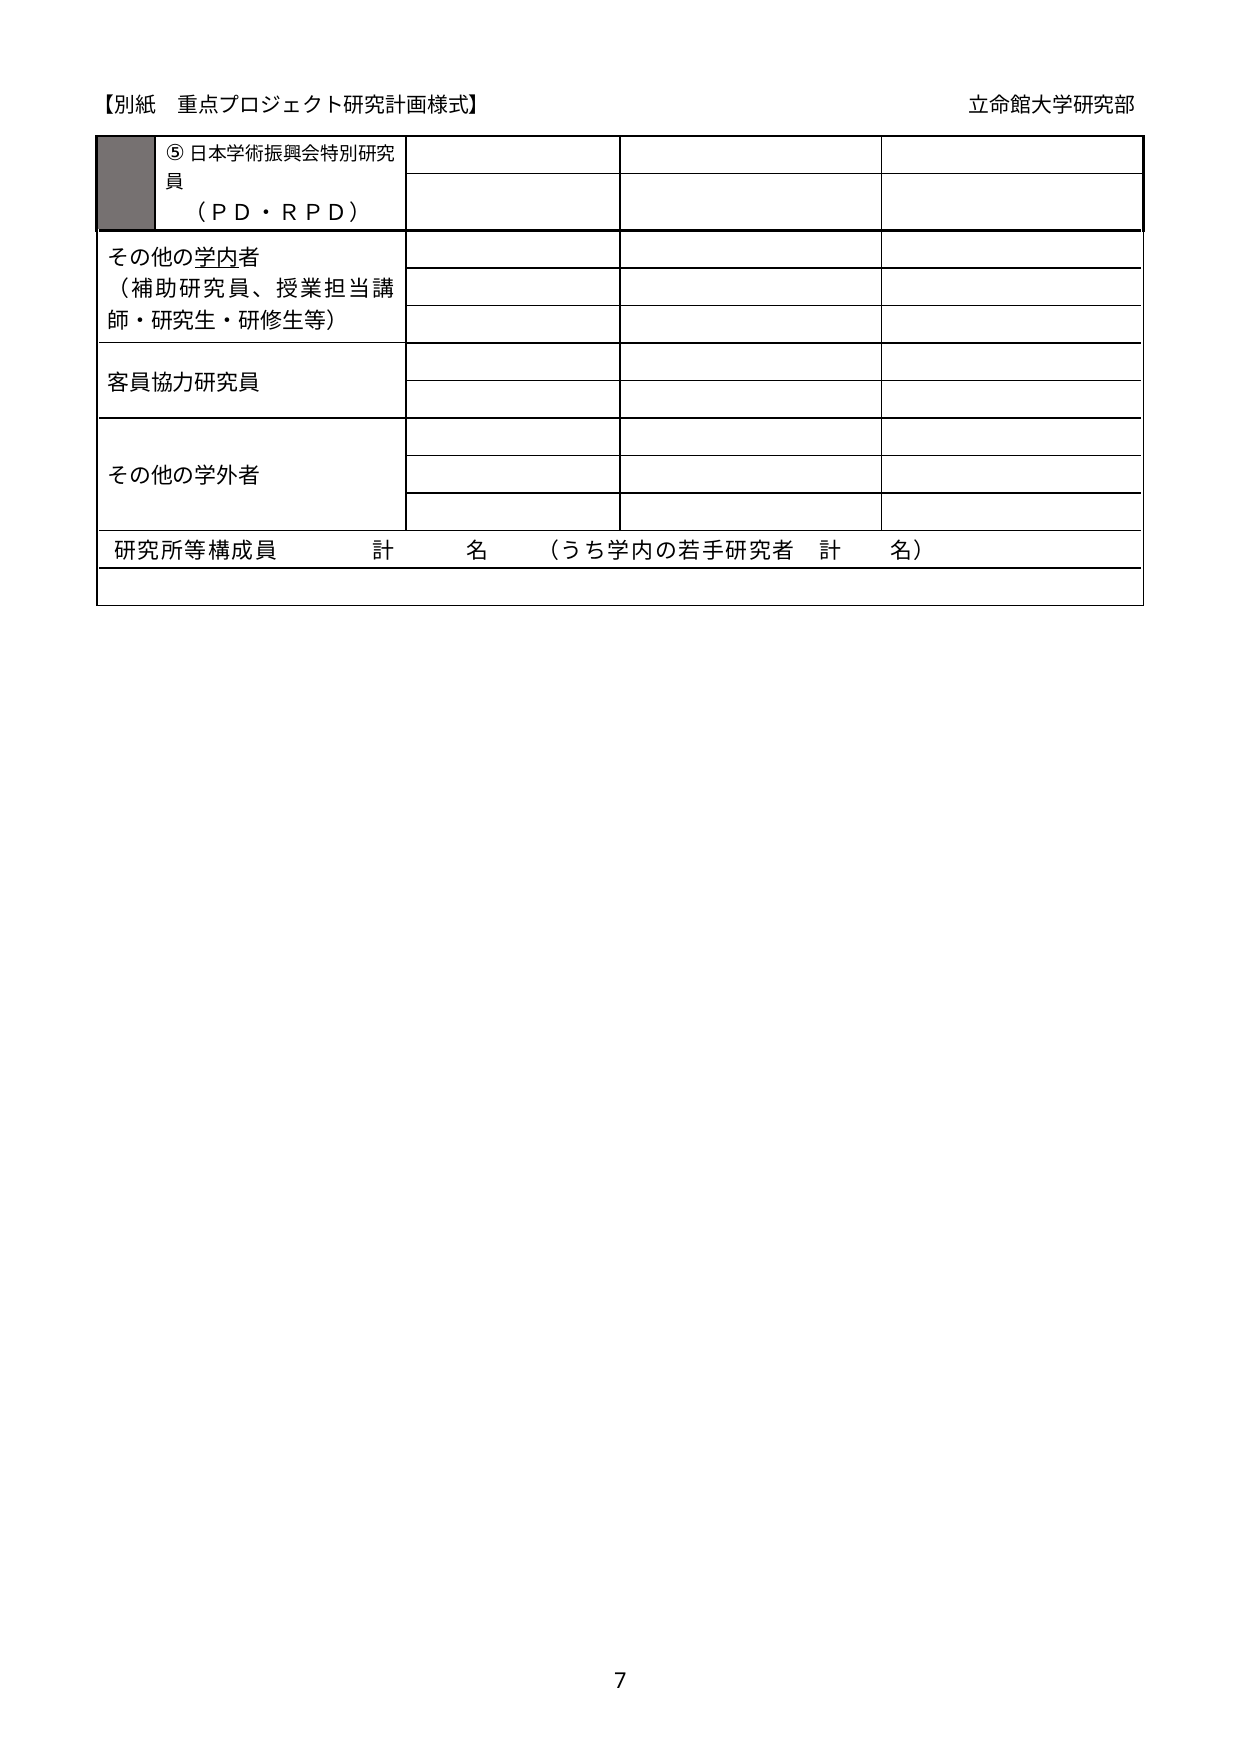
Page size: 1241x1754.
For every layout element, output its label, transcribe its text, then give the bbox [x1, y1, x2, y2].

table_cell [407, 381, 619, 417]
table_cell [621, 456, 881, 492]
table_cell [407, 137, 619, 172]
table_cell [407, 494, 619, 529]
table_cell [882, 492, 1143, 529]
table_cell [98, 567, 1143, 604]
table_cell [882, 380, 1143, 417]
table_cell [621, 344, 881, 379]
table_cell [621, 306, 881, 342]
table_cell [882, 305, 1143, 342]
table_cell [407, 306, 619, 342]
table_cell [407, 456, 619, 492]
table_cell [882, 137, 1142, 172]
table_cell [621, 494, 881, 529]
table_cell [407, 419, 619, 454]
table_cell [882, 455, 1143, 492]
table_cell ⑤日本学術振興会特別研究員 （ＰＤ・ＲＰＤ） [156, 137, 405, 229]
table_cell [882, 174, 1142, 229]
table_cell [882, 267, 1143, 304]
table_cell [621, 137, 881, 172]
table_cell [407, 232, 619, 267]
table_cell [621, 419, 881, 454]
table_cell [621, 174, 881, 229]
table_cell [407, 174, 619, 229]
table_cell [407, 344, 619, 379]
table_cell [882, 229, 1143, 267]
table_cell [882, 342, 1143, 379]
table_cell [621, 381, 881, 417]
table_cell [621, 232, 881, 267]
table_cell [882, 417, 1143, 454]
table_cell [407, 269, 619, 304]
table_cell その他の学内者 （補助研究員、授業担当講師・研究生・研修生等） [98, 229, 405, 342]
table_cell その他の学外者 [98, 417, 405, 529]
table_cell 客員協力研究員 [98, 342, 405, 417]
table_cell [621, 269, 881, 304]
table_cell 研究所等構成員 計 名 （うち学内の若手研究者 計 名） [98, 530, 1143, 567]
